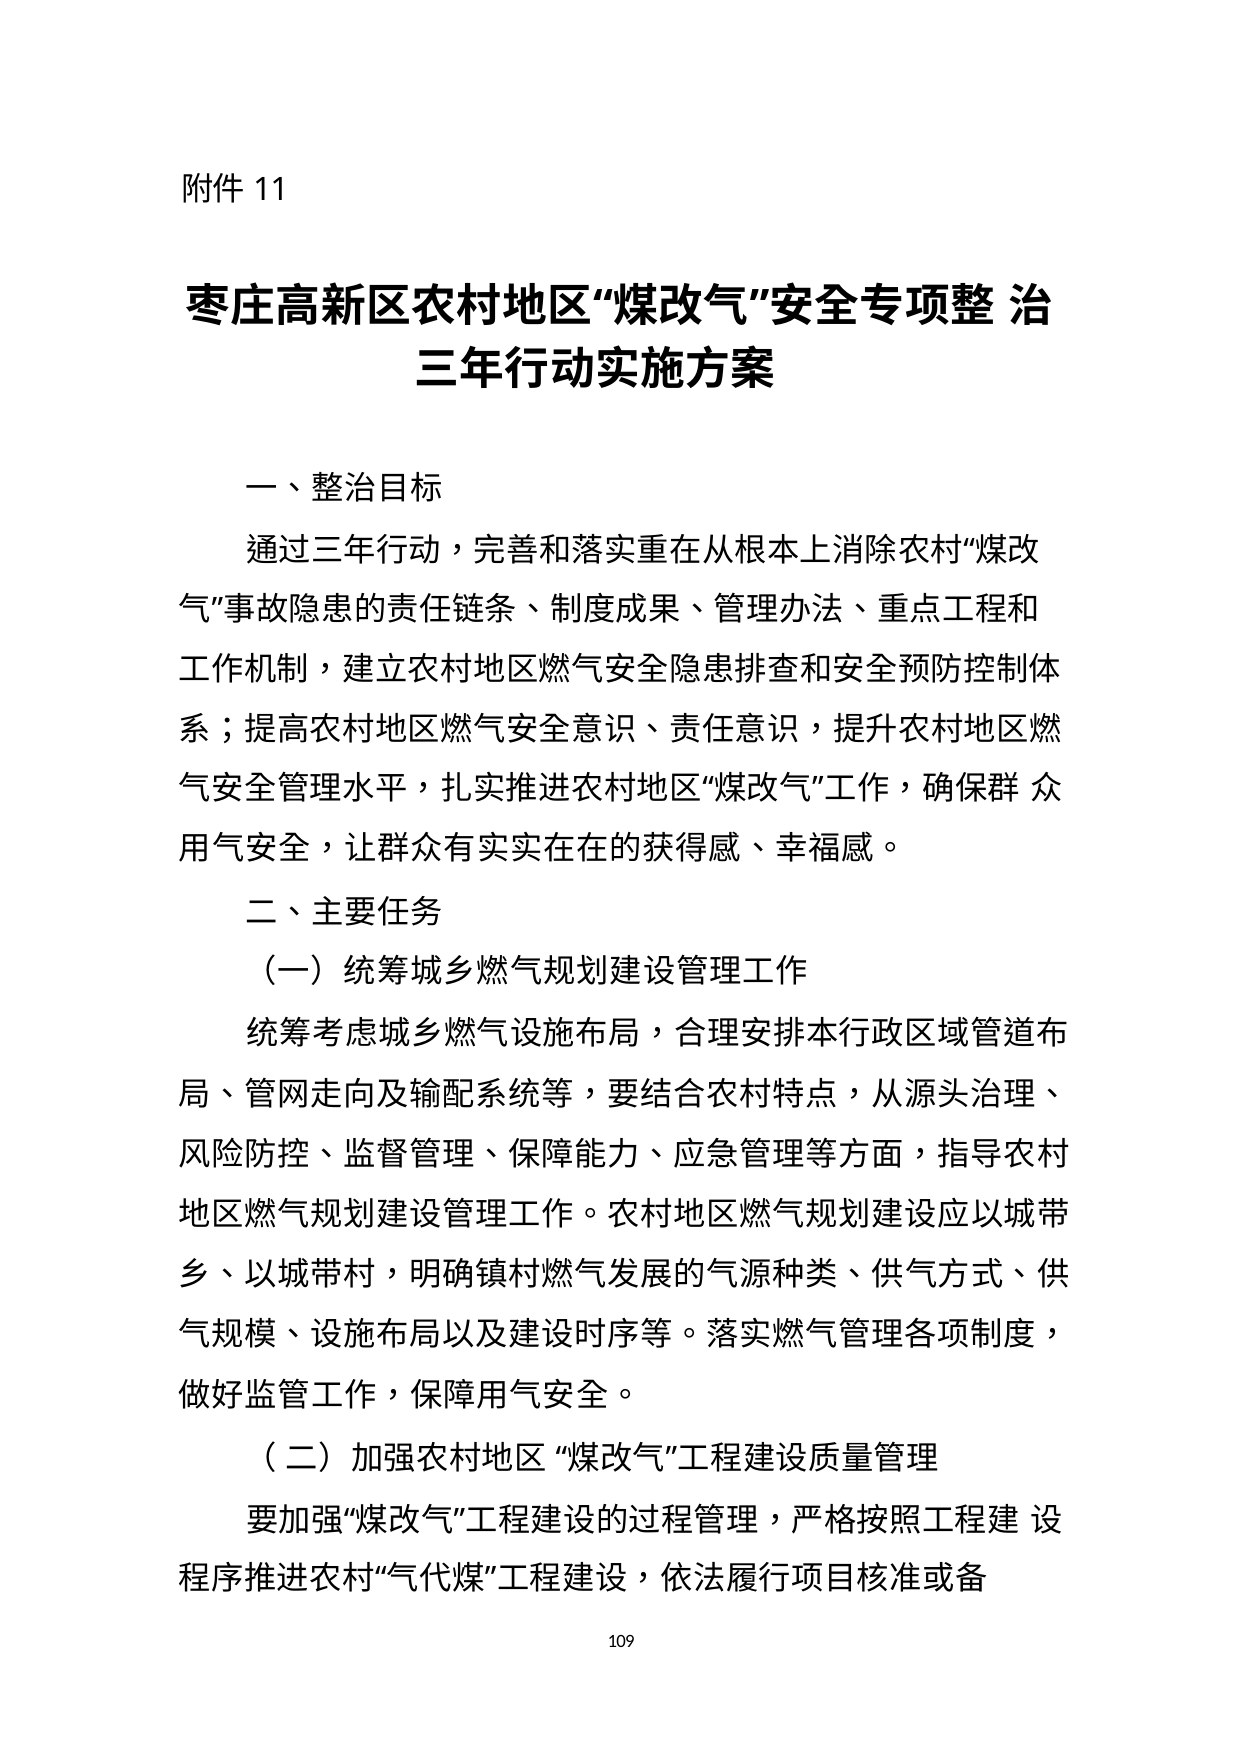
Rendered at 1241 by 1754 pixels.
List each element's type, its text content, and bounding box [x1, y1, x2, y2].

text 附件 11 [181, 168, 1070, 209]
text （ 二）加强农村地区 “煤改气”工程建设质量管理 [244, 1437, 1070, 1477]
text 通过三年行动，完善和落实重在从根本上消除农村“煤改 气”事故隐患的责任链条、制度成果、管理办法、重点工程和 工作机制，建立农村地区燃气安全隐患排查和安全预防控制体 系；提高农村地区燃气安全意识、责任意识，提升农村地区燃 气安全管理水平，扎实推进农村地区“煤改气”工作，确保群 众用气安全，让群众有实实在在的获得感、幸福感。 [179, 527, 1063, 869]
text 一、整治目标 [246, 467, 1070, 508]
text 枣庄高新区农村地区“煤改气”安全专项整 治三年行动实施方案 [185, 273, 1055, 398]
text 二、主要任务 [246, 890, 1070, 932]
text （一）统筹城乡燃气规划建设管理工作 [244, 950, 1070, 990]
text 要加强“煤改气”工程建设的过程管理，严格按照工程建 设程序推进农村“气代煤”工程建设，依法履行项目核准或备 [178, 1497, 1063, 1599]
text 统筹考虑城乡燃气设施布局，合理安排本行政区域管道布 局、管网走向及输配系统等，要结合农村特点，从源头治理、 风险防控、监督管理、保障能力、应急管理等方面，指导农村 地区燃气规划建设管理工作。农村地区燃气规划建设应以城带 乡、以城带村，明确镇村燃气发展的气源种类、供气方式、供 气规模、设施布局以及建设时序等。落实燃气管理各项制度， 做好监管工作，保障用气安全。 [178, 1010, 1070, 1415]
